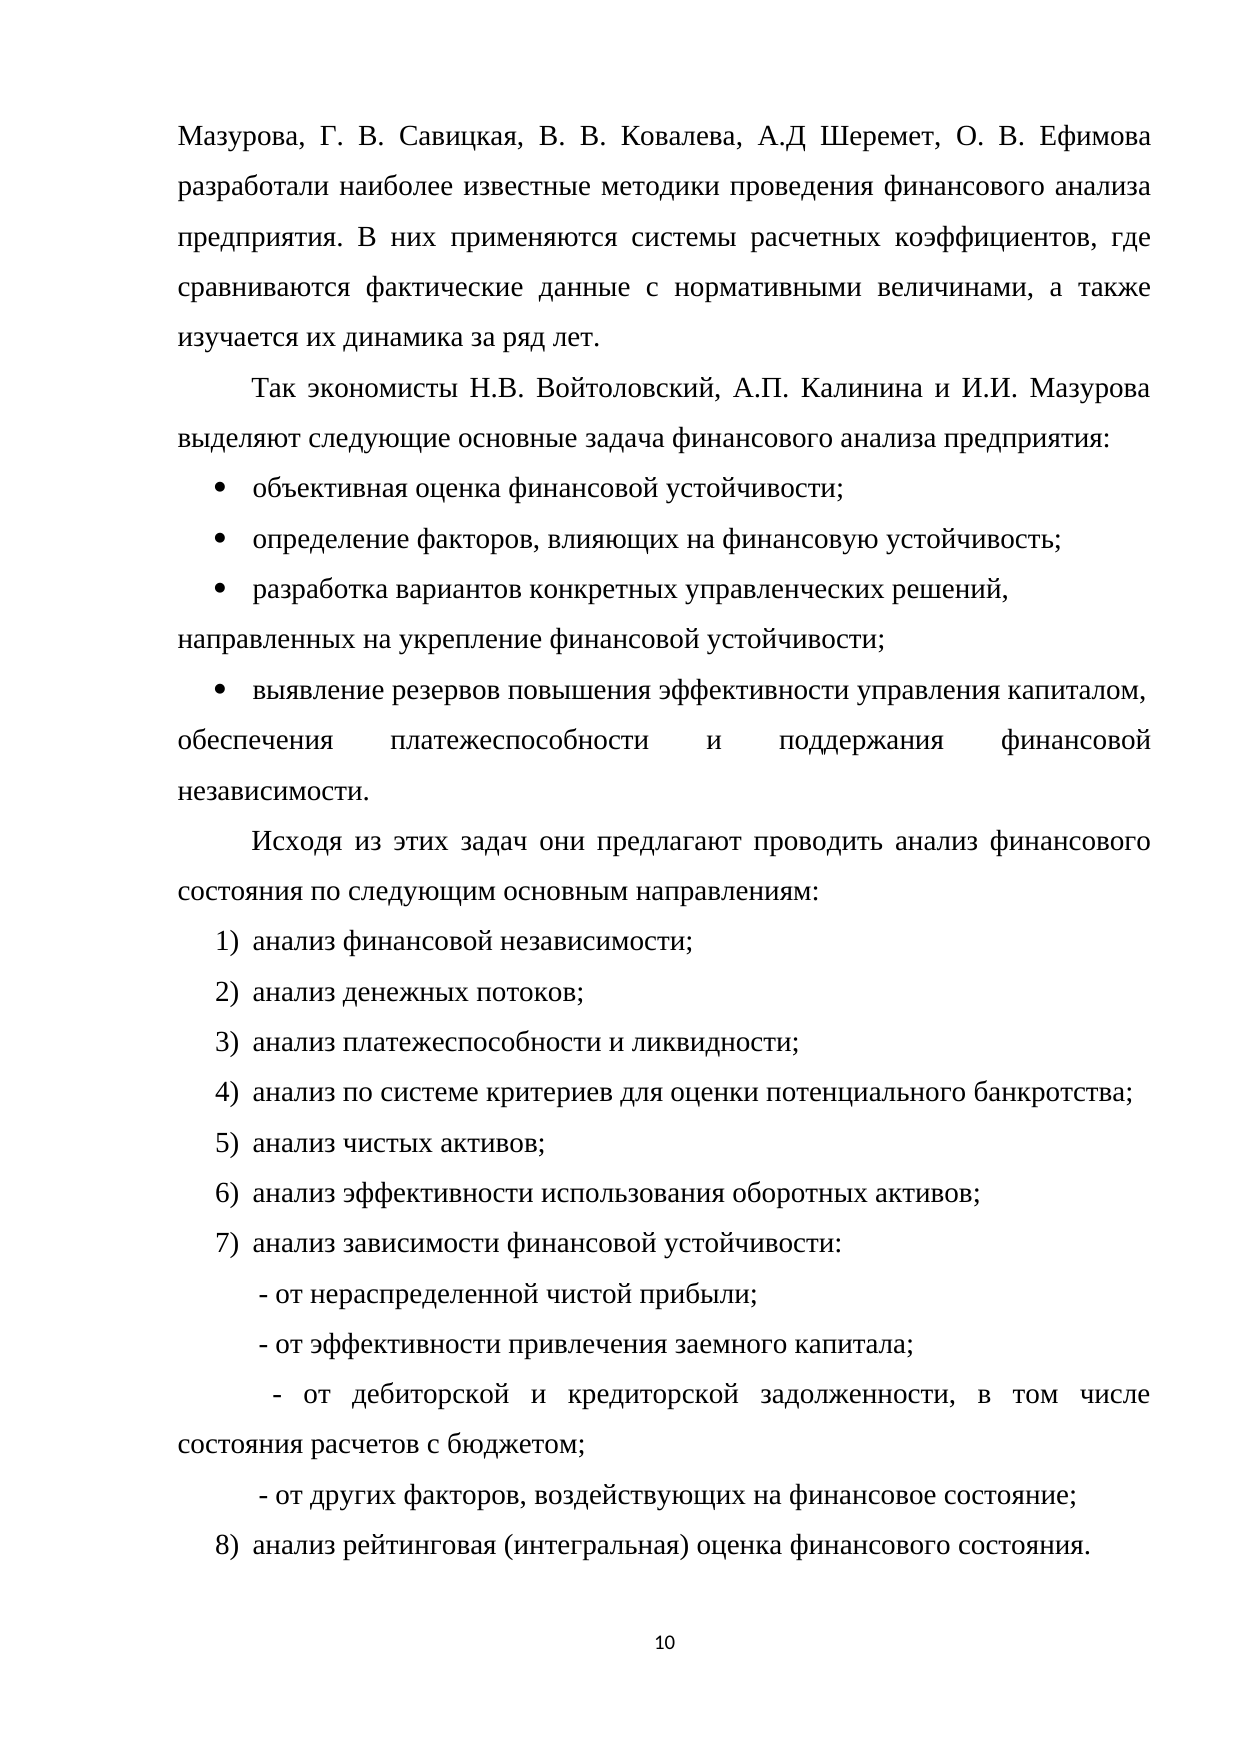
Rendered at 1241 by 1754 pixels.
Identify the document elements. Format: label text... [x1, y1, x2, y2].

text - от нераспределенной чистой прибыли; [177, 1276, 1152, 1309]
text направленных на укрепление финансовой устойчивости; [177, 622, 1152, 655]
list анализ финансовой независимости; [215, 923, 1152, 957]
list анализ по системе критериев для оценки потенциального банкротства; [215, 1074, 1152, 1108]
list анализ рейтинговая (интегральная) оценка финансового состояния. [215, 1527, 1152, 1561]
list анализ зависимости финансовой устойчивости: [215, 1225, 1152, 1259]
list анализ денежных потоков; [215, 974, 1152, 1007]
list анализ эффективности использования оборотных активов; [215, 1175, 1152, 1209]
list анализ чистых активов; [215, 1125, 1152, 1158]
list объективная оценка финансовой устойчивости; [215, 470, 1152, 504]
list разработка вариантов конкретных управленческих решений, [215, 571, 1152, 605]
text Так экономисты Н.В. Войтоловский, А.П. Калинина и И.И. Мазурова выделяют следующие основные задача финансового анализа предприятия: [177, 370, 1152, 453]
text - от дебиторской и кредиторской задолженности, в том числе состояния расчетов с бюджетом; [177, 1376, 1152, 1460]
text - от эффективности привлечения заемного капитала; [177, 1326, 1152, 1359]
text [177, 118, 1152, 269]
text обеспечения платежеспособности и поддержания финансовой независимости. [177, 722, 1152, 806]
list определение факторов, влияющих на финансовую устойчивость; [215, 521, 1152, 554]
list выявление резервов повышения эффективности управления капиталом, [215, 672, 1152, 706]
list анализ платежеспособности и ликвидности; [215, 1024, 1152, 1058]
text - от других факторов, воздействующих на финансовое состояние; [177, 1477, 1152, 1511]
text Исходя из этих задач они предлагают проводить анализ финансового состояния по следующим основным направлениям: [177, 823, 1152, 907]
